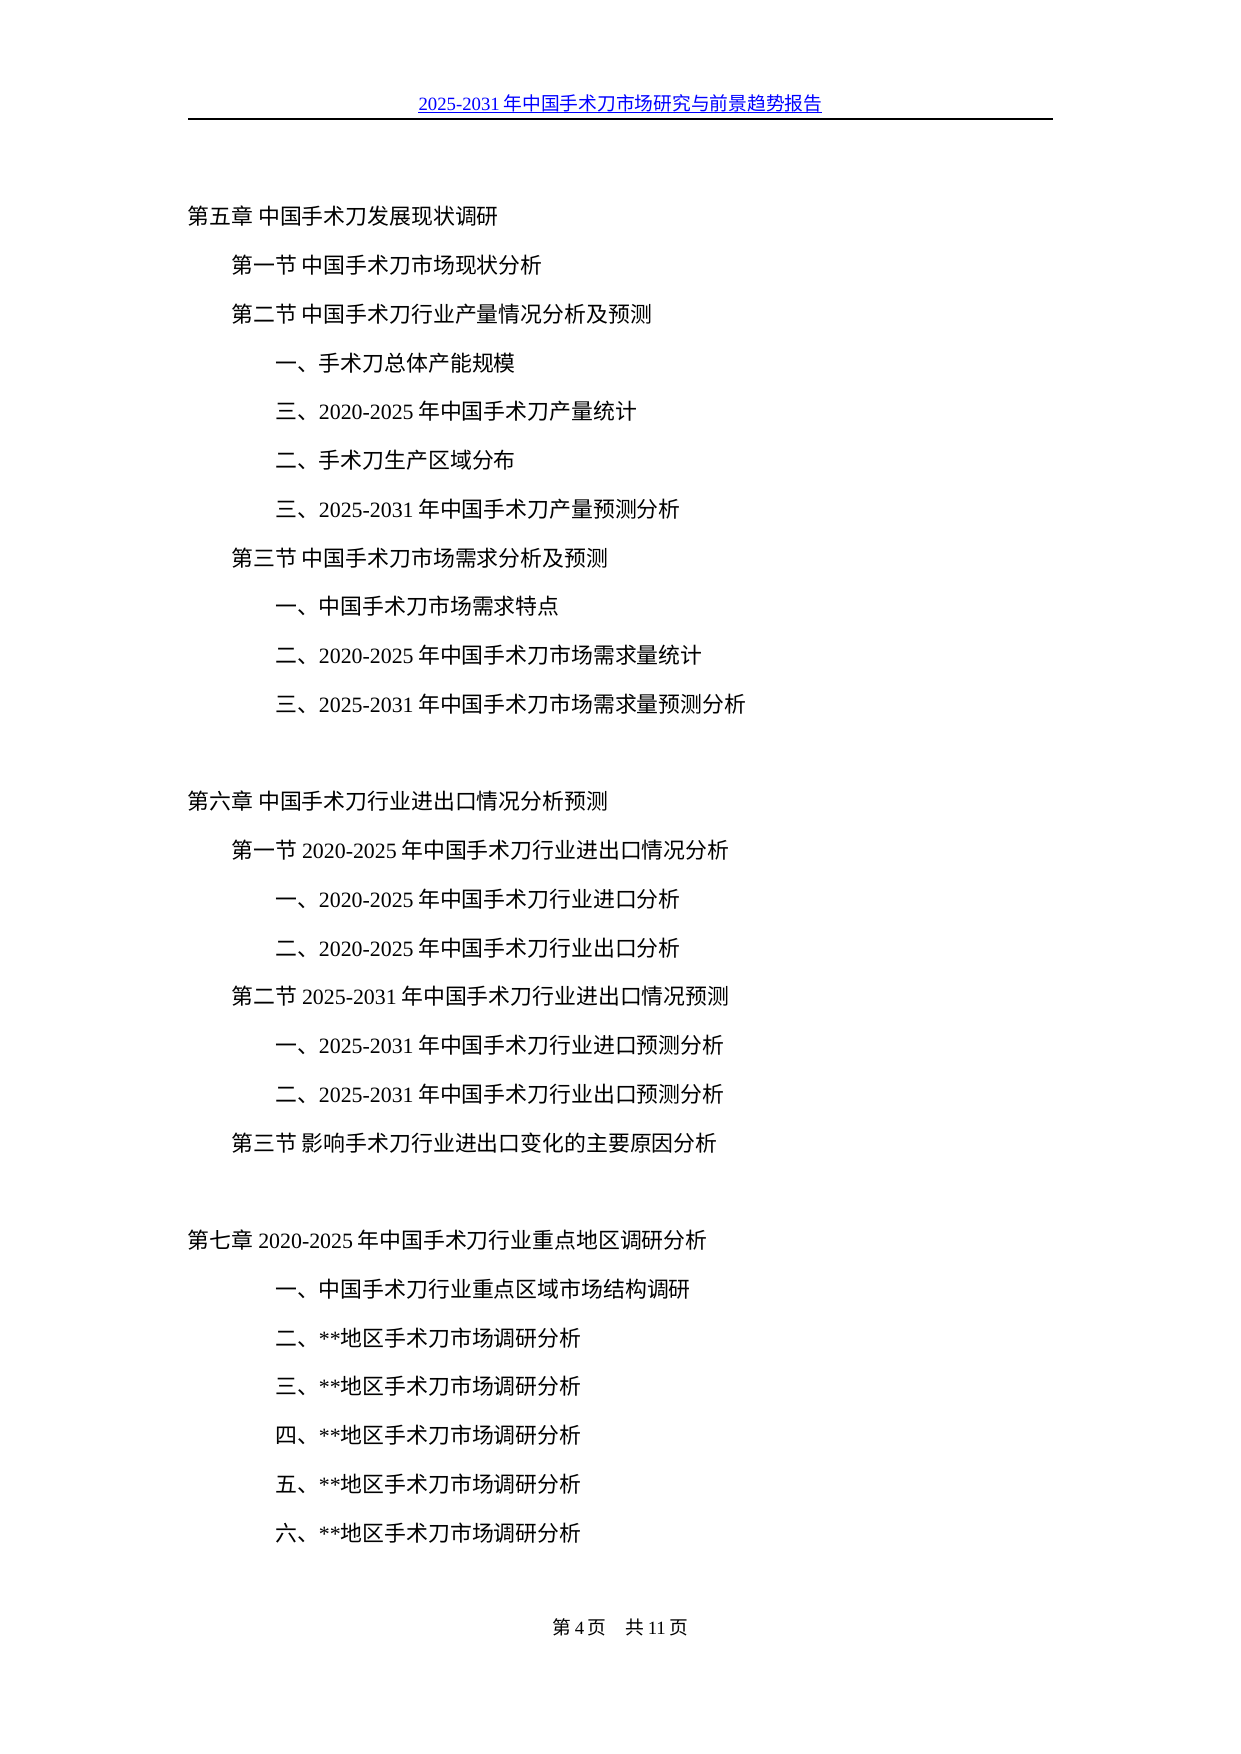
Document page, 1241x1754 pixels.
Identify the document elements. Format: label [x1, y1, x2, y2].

text [187, 150, 1053, 1548]
